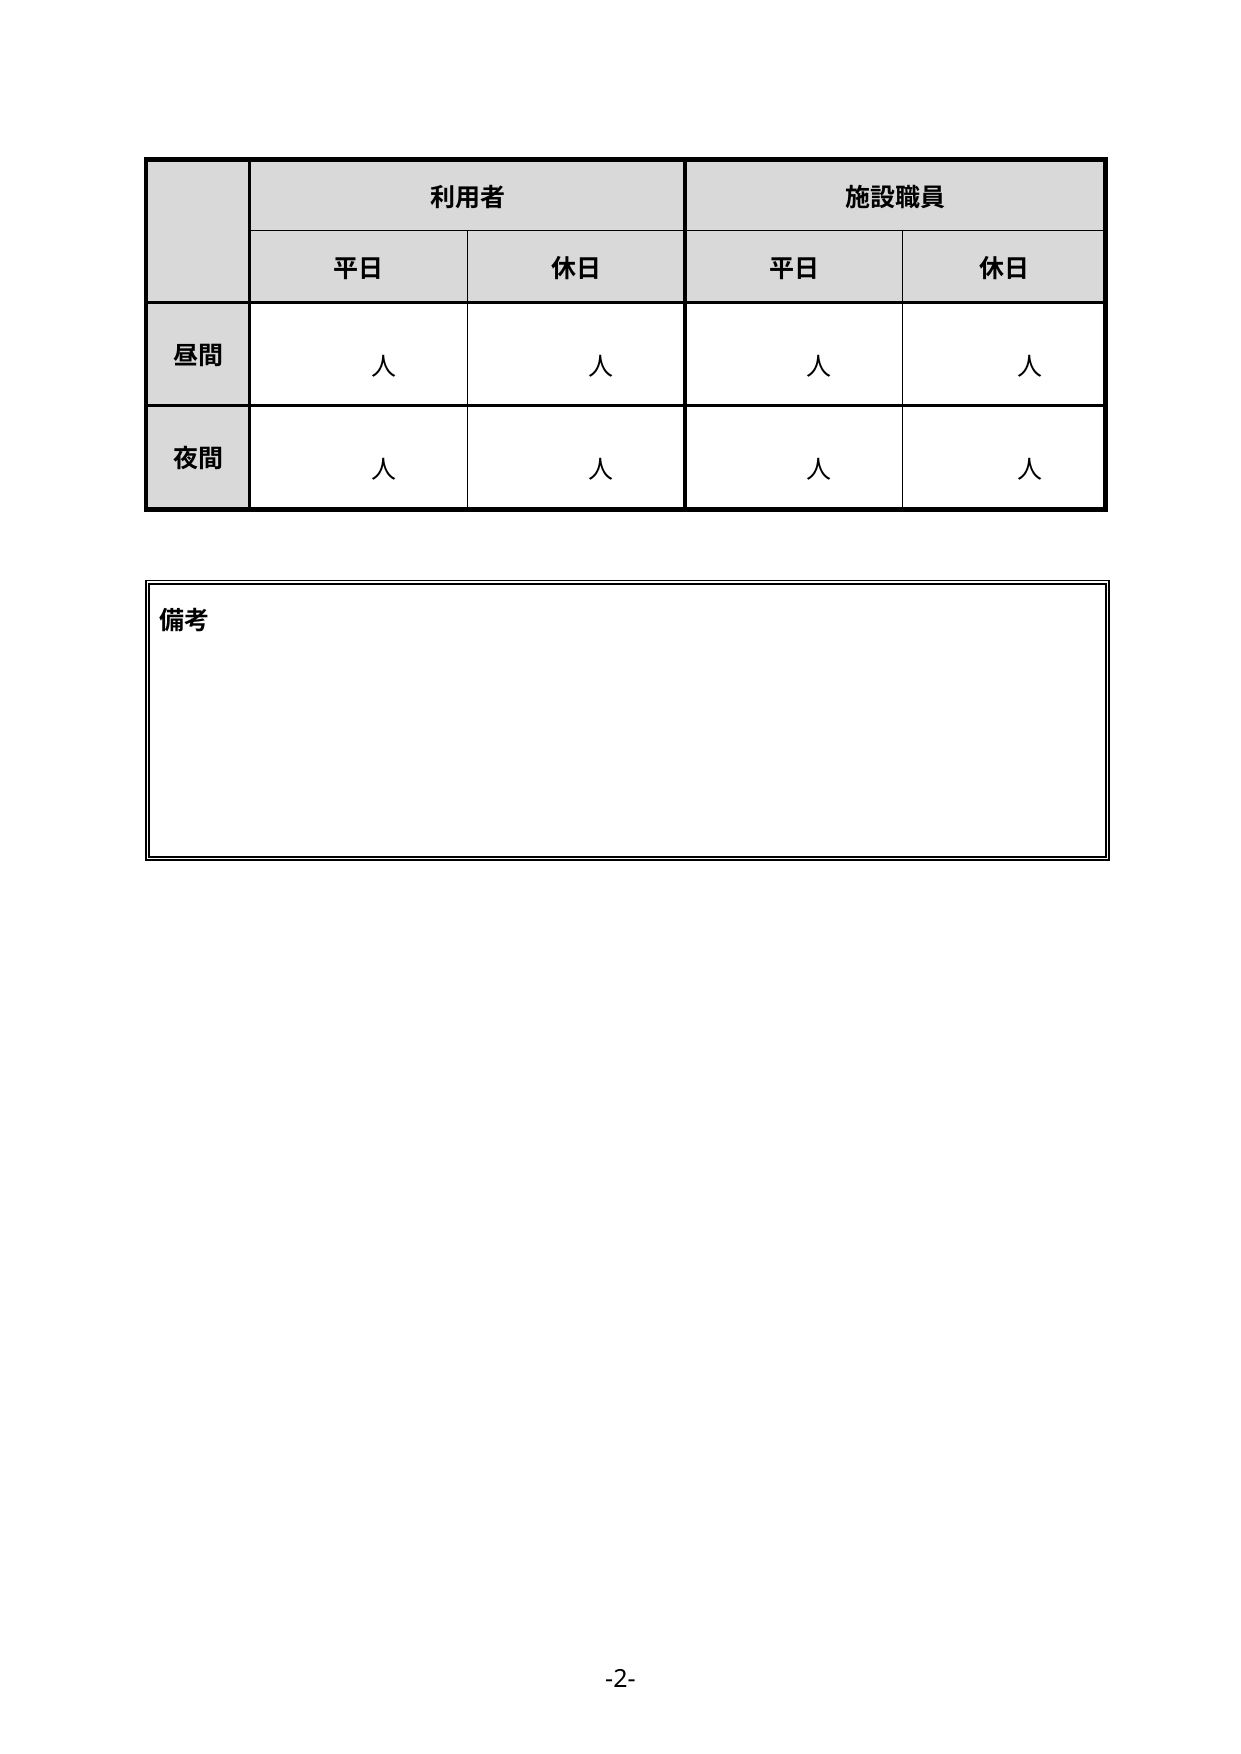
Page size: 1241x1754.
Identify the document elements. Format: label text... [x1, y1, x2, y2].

table_cell 休日 [468, 231, 683, 301]
table_cell 人 [687, 304, 902, 404]
table_cell 人 [903, 304, 1103, 404]
table_header 備考 [150, 585, 1105, 856]
table_cell 人 [468, 407, 683, 507]
table_cell 人 [251, 407, 467, 507]
table_cell 人 [468, 304, 683, 404]
table_cell 人 [251, 304, 467, 404]
table_cell 人 [687, 407, 902, 507]
table_header [148, 162, 248, 301]
table_cell 昼間 [148, 304, 248, 404]
table_cell 休日 [903, 231, 1103, 301]
table_cell 平日 [251, 231, 467, 301]
table_cell 人 [903, 407, 1103, 507]
table_header 施設職員 [687, 162, 1103, 230]
table_header 利用者 [251, 162, 683, 230]
table_cell 平日 [687, 231, 902, 301]
table_cell 夜間 [148, 407, 248, 507]
